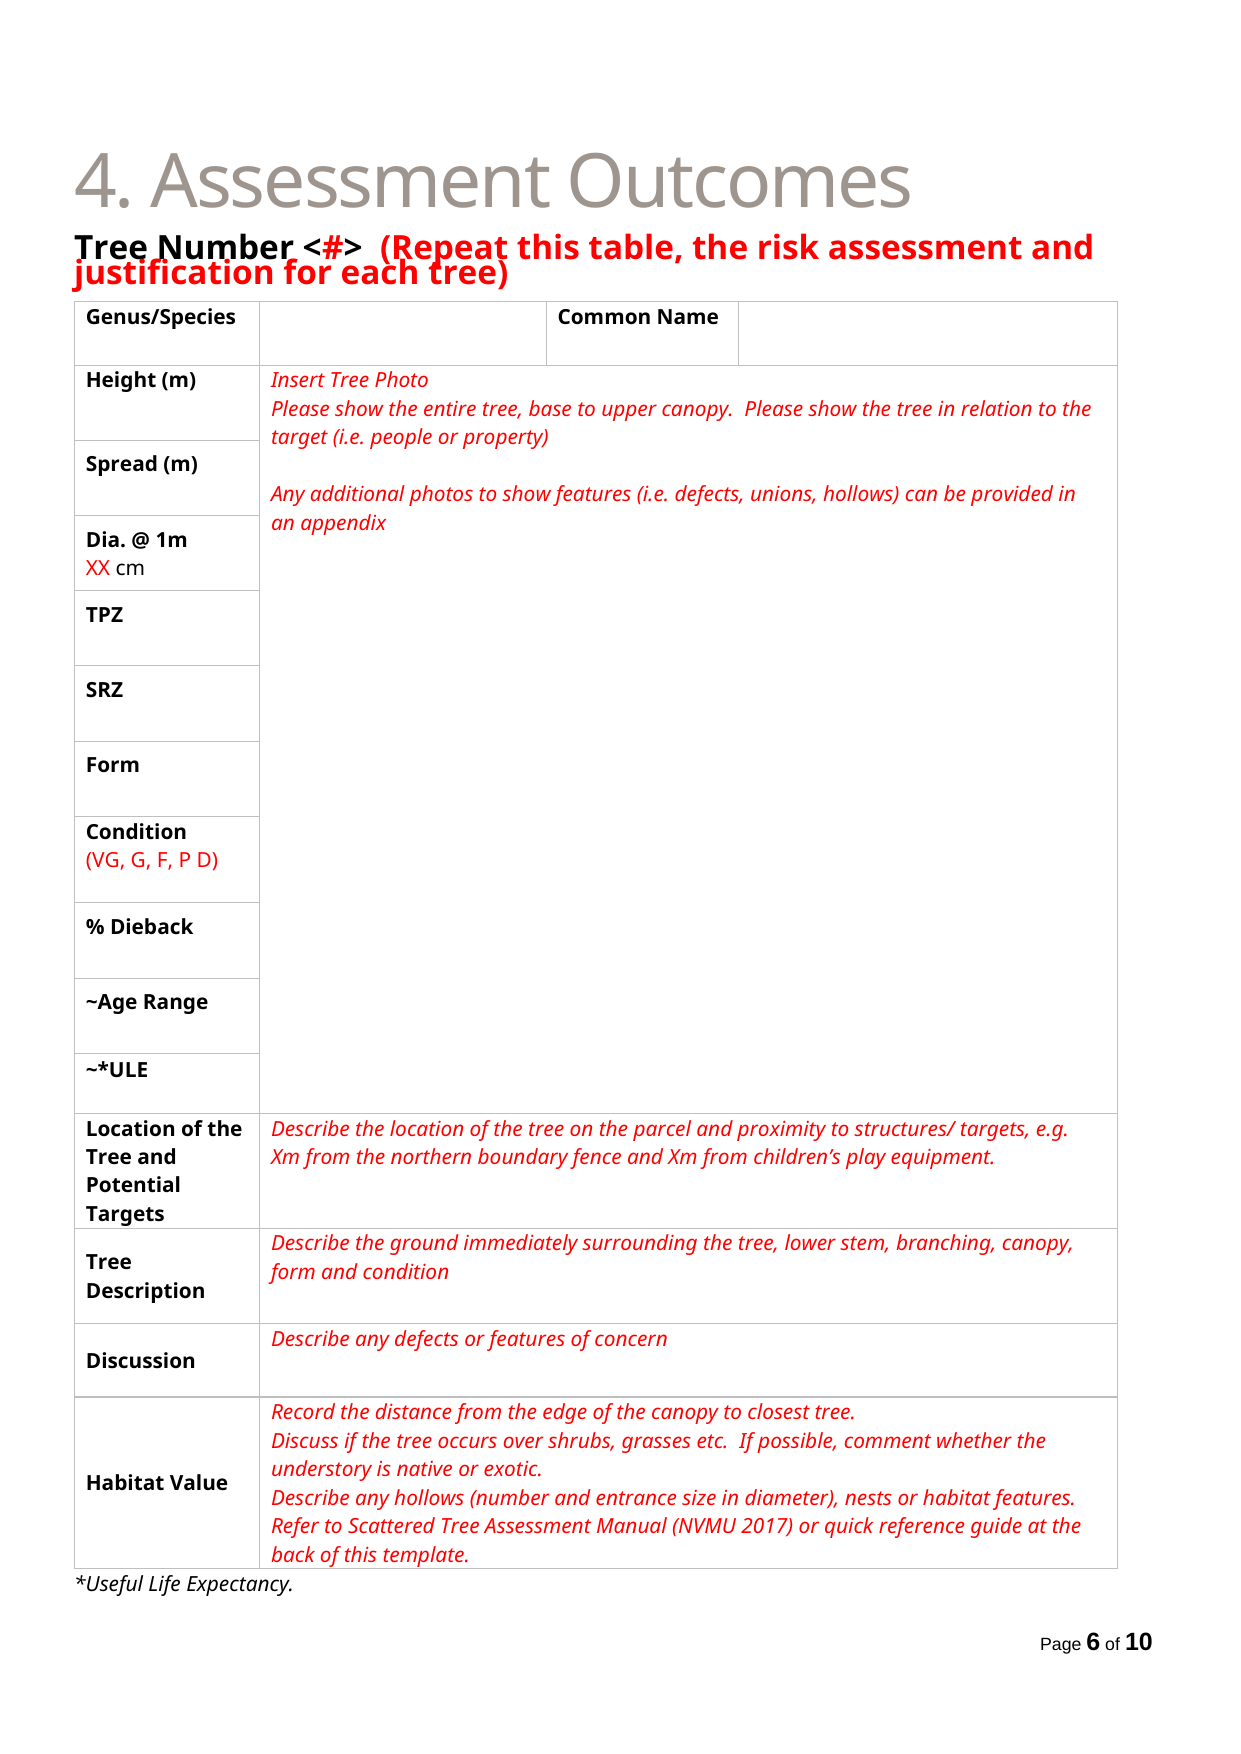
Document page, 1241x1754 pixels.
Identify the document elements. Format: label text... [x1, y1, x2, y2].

table_header Genus/Species [75, 302, 259, 364]
table_header Common Name [547, 302, 738, 364]
table_cell Describe the location of the tree on the parcel and proximity to structures/ targets, e.g. Xm from the northern boundary fence and Xm from children’s play equipment. [260, 1114, 1117, 1227]
table_cell Discussion [75, 1324, 259, 1396]
table_cell % Dieback [75, 903, 259, 977]
table_cell Describe the ground immediately surrounding the tree, lower stem, branching, canopy, form and condition [260, 1229, 1117, 1323]
table_cell Habitat Value [75, 1398, 259, 1568]
table_cell Location of the Tree and Potential Targets [75, 1114, 259, 1227]
table_cell SRZ [75, 666, 259, 741]
table_cell ~*ULE [75, 1054, 259, 1113]
table_cell Insert Tree Photo Please show the entire tree, base to upper canopy. Please show the tree in relation to the target (i.e. people or property) Any additional photos to show features (i.e. defects, unions, hollows) can be provided in an appendix [260, 366, 1117, 1113]
table_cell TPZ [75, 591, 259, 665]
text Tree Number <#> (Repeat this table, the risk assessment and justification for each tree) [74, 239, 1152, 289]
subtitle 4. Assessment Outcomes [74, 148, 1152, 223]
text *Useful Life Expectancy. [74, 1569, 1152, 1598]
table_cell Describe any defects or features of concern [260, 1324, 1117, 1396]
table_header [739, 302, 1117, 364]
table_cell ~Age Range [75, 979, 259, 1053]
table_cell Height (m) [75, 366, 259, 440]
table_cell Form [75, 742, 259, 816]
table_header [260, 302, 546, 364]
table_cell Record the distance from the edge of the canopy to closest tree. Discuss if the tree occurs over shrubs, grasses etc. If possible, comment whether the understory is native or exotic. Describe any hollows (number and entrance size in diameter), nests or habitat features. Refer to Scattered Tree Assessment Manual (NVMU 2017) or quick reference guide at the back of this template. [260, 1398, 1117, 1568]
table_cell Spread (m) [75, 441, 259, 515]
table_cell Condition (VG, G, F, P D) [75, 817, 259, 902]
table_cell Dia. @ 1m XX cm [75, 516, 259, 590]
table_cell Tree Description [75, 1229, 259, 1323]
